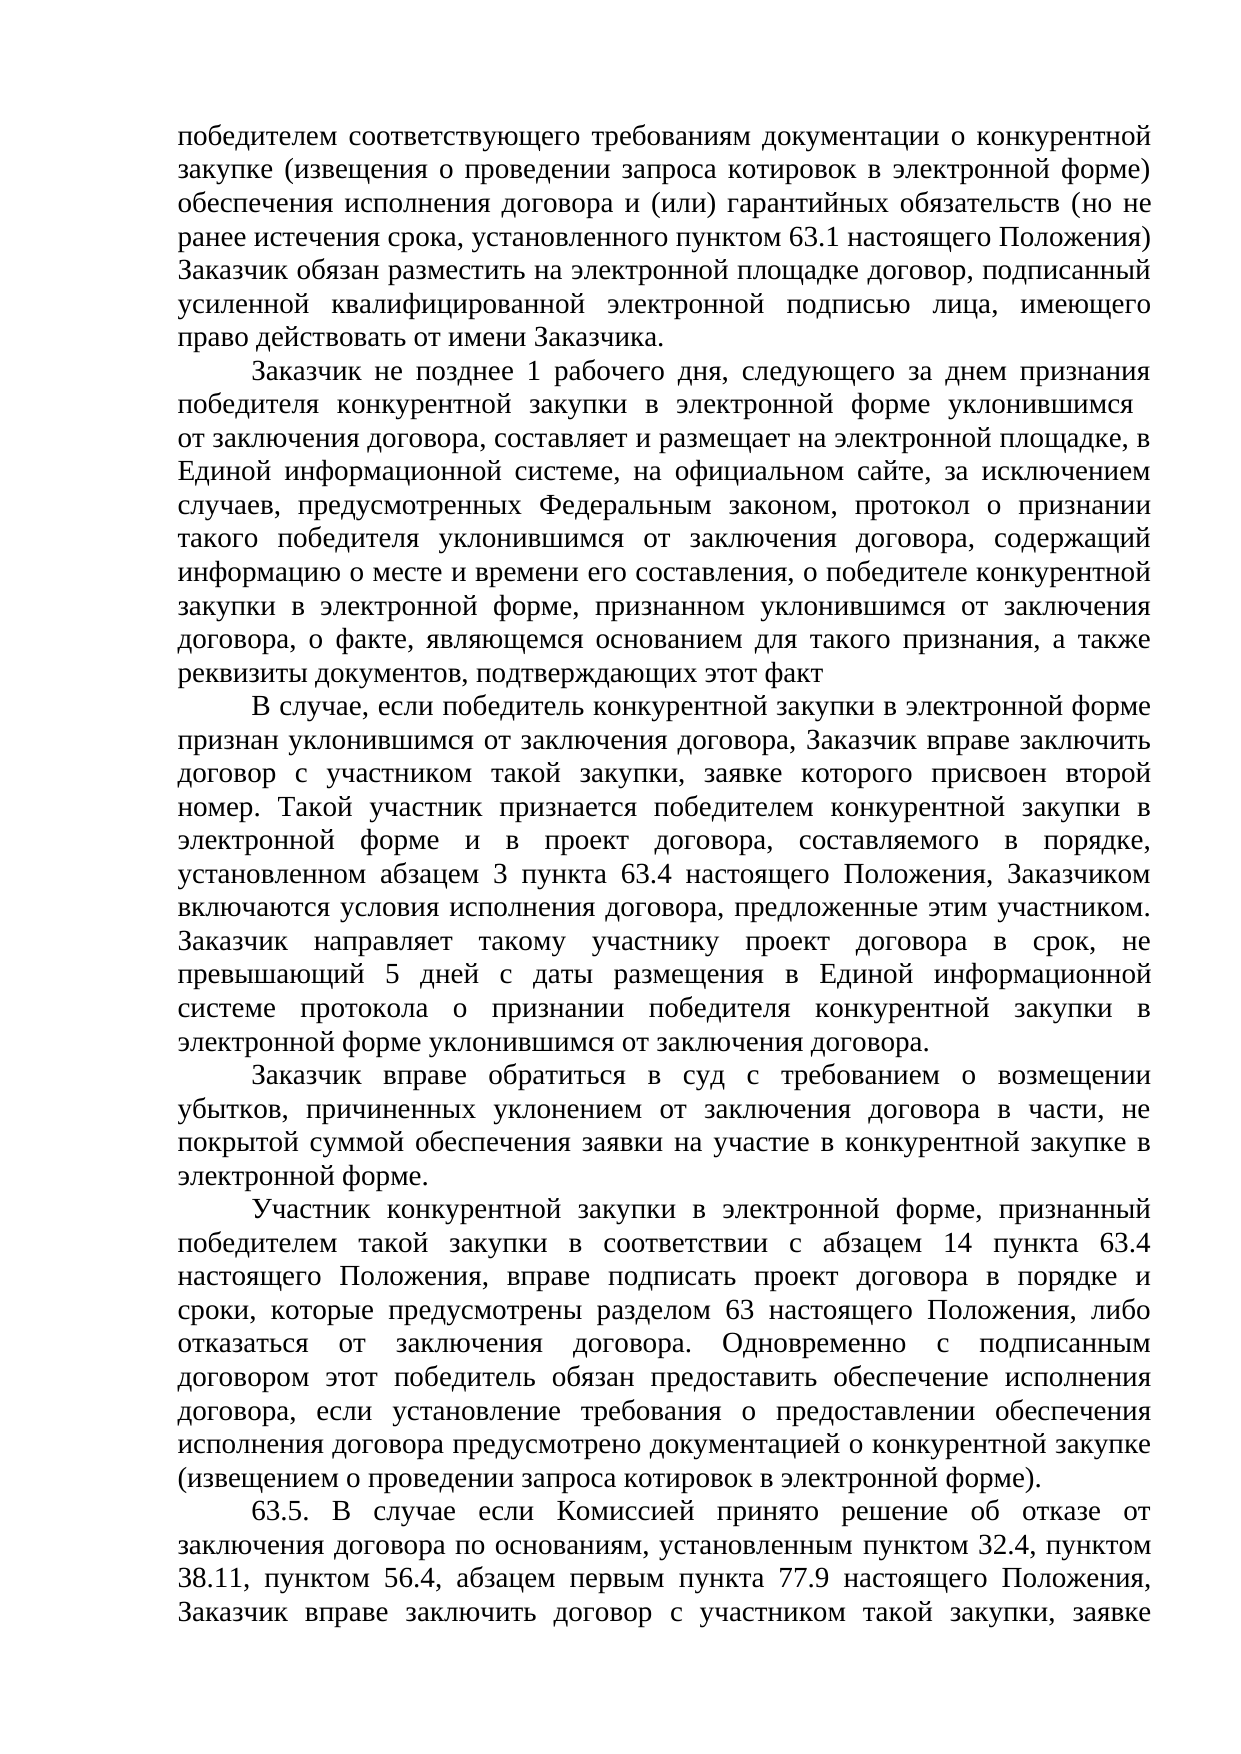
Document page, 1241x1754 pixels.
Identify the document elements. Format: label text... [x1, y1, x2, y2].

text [177, 1493, 1152, 1627]
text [177, 118, 1152, 353]
text Заказчик не позднее 1 рабочего дня, следующего за днем признания победителя конкурентной закупки в электронной форме уклонившимся от заключения договора, составляет и размещает на электронной площадке, в Единой информационной системе, на официальном сайте, за исключением случаев, предусмотренных Федеральным законом, протокол о признании такого победителя уклонившимся от заключения договора, содержащий информацию о месте и времени его составления, о победителе конкурентной закупки в электронной форме, признанном уклонившимся от заключения договора, о факте, являющемся основанием для такого признания, а также реквизиты документов, подтверждающих этот факт [177, 353, 1152, 688]
text В случае, если победитель конкурентной закупки в электронной форме признан уклонившимся от заключения договора, Заказчик вправе заключить договор с участником такой закупки, заявке которого присвоен второй номер. Такой участник признается победителем конкурентной закупки в электронной форме и в проект договора, составляемого в порядке, установленном абзацем 3 пункта 63.4 настоящего Положения, Заказчиком включаются условия исполнения договора, предложенные этим участником. Заказчик направляет такому участнику проект договора в срок, не превышающий 5 дней с даты размещения в Единой информационной системе протокола о признании победителя конкурентной закупки в электронной форме уклонившимся от заключения договора. [177, 688, 1152, 1057]
text Участник конкурентной закупки в электронной форме, признанный победителем такой закупки в соответствии с абзацем 14 пункта 63.4 настоящего Положения, вправе подписать проект договора в порядке и сроки, которые предусмотрены разделом 63 настоящего Положения, либо отказаться от заключения договора. Одновременно с подписанным договором этот победитель обязан предоставить обеспечение исполнения договора, если установление требования о предоставлении обеспечения исполнения договора предусмотрено документацией о конкурентной закупке (извещением о проведении запроса котировок в электронной форме). [177, 1191, 1152, 1493]
text Заказчик вправе обратиться в суд с требованием о возмещении убытков, причиненных уклонением от заключения договора в части, не покрытой суммой обеспечения заявки на участие в конкурентной закупке в электронной форме. [177, 1057, 1152, 1191]
